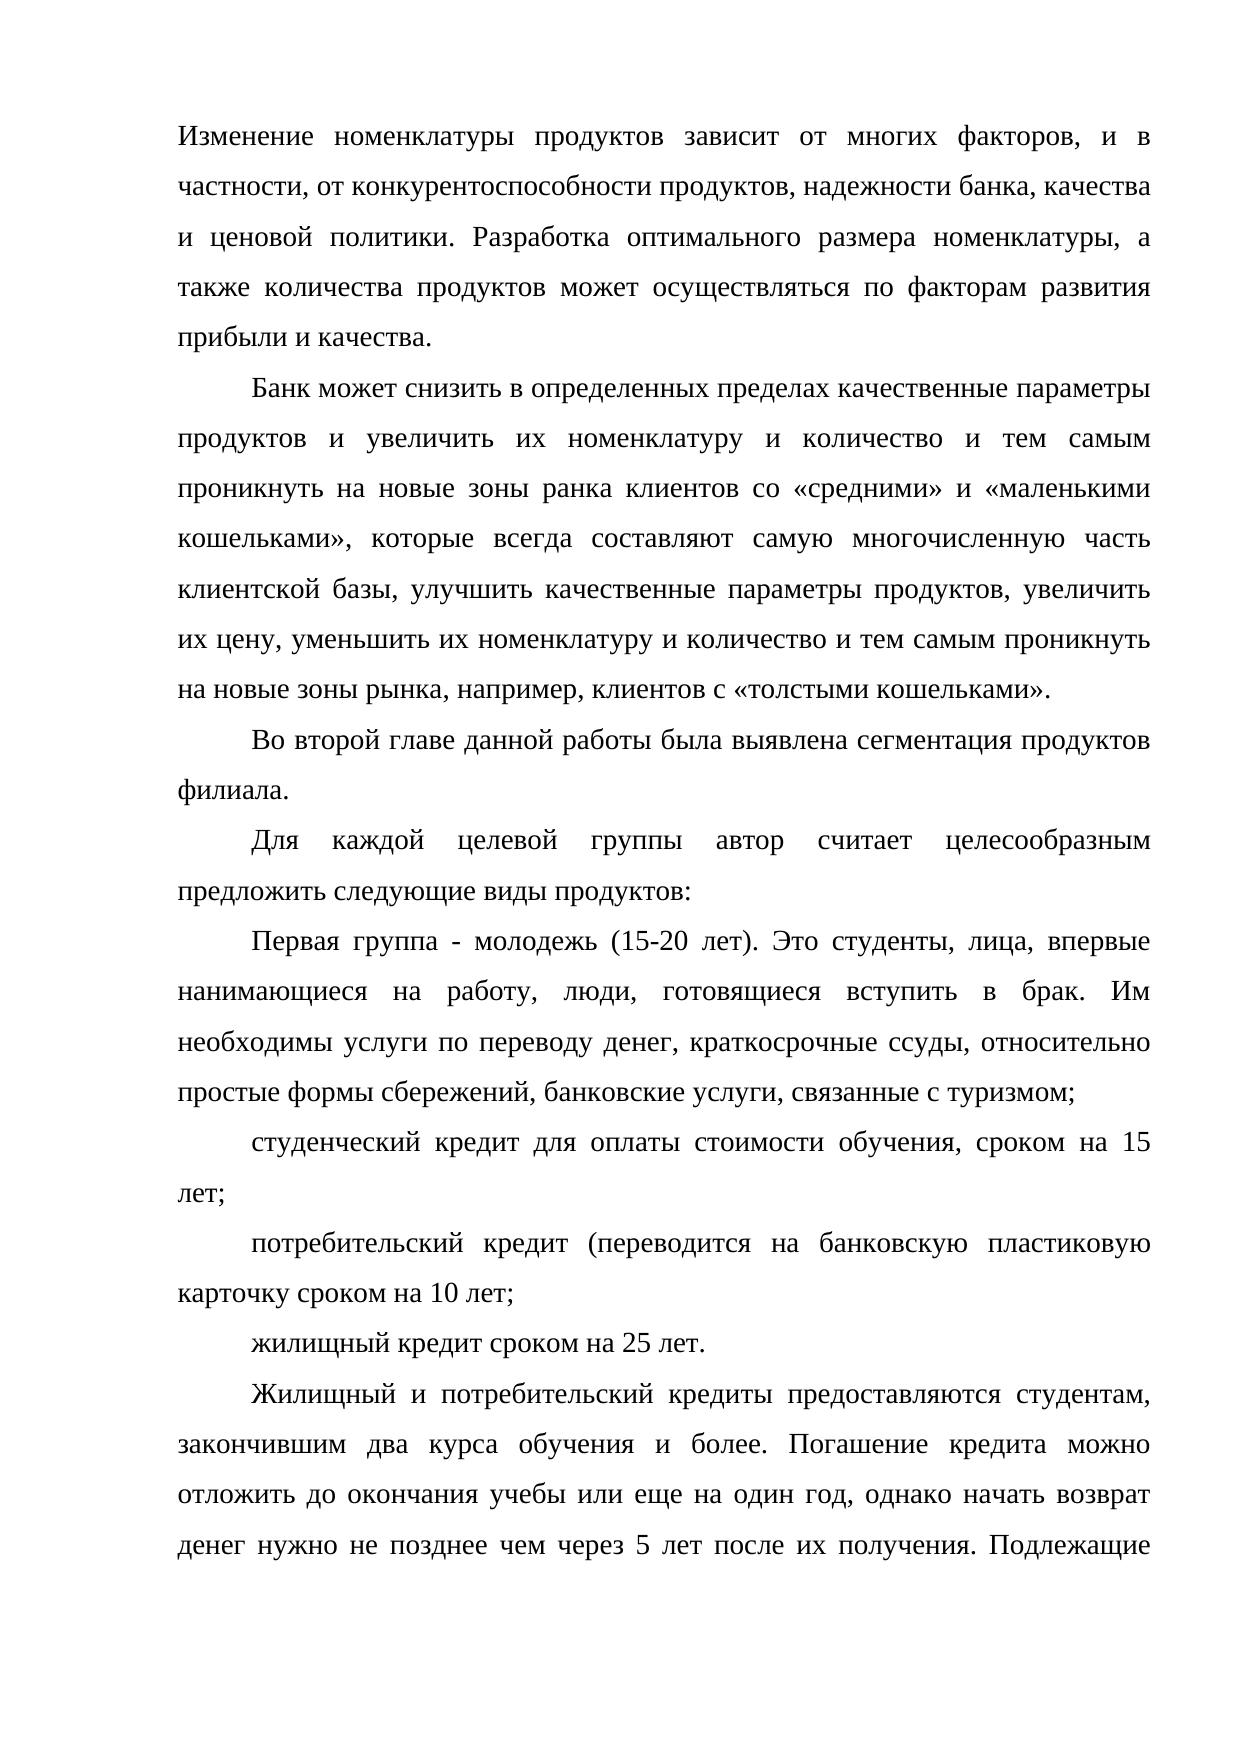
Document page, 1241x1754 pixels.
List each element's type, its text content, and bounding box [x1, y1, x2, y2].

text студенческий кредит для оплаты стоимости обучения, сроком на 5 лет; [177, 1124, 1152, 1208]
text потребительский кредит (переводится на банковскую пластиковую карточку сроком на 0 лет; [177, 1225, 1152, 1309]
text Для каждой целевой группы автор считает целесообразным предложить следующие виды продуктов: [177, 822, 1152, 906]
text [177, 118, 1152, 353]
text Первая группа - молодежь (5-20 лет). Это студенты, лица, впервые нанимающиеся на работу, люди, готовящиеся вступить в брак. Им необходимы услуги по переводу денег, краткосрочные ссуды, относительно простые формы сбережений, банковские услуги, связанные с туризмом; [177, 923, 1152, 1108]
text Банк может снизить в определенных пределах качественные параметры продуктов и увеличить их номенклатуру и количество и тем самым проникнуть на новые зоны ранка клиентов со «средними» и «маленькими кошельками», которые всегда составляют самую многочисленную часть клиентской базы, улучшить качественные параметры продуктов, увеличить их цену, уменьшить их номенклатуру и количество и тем самым проникнуть на новые зоны рынка, например, клиентов с «толстыми кошельками». [177, 370, 1152, 705]
text жилищный кредит сроком на 25 лет. [177, 1326, 1152, 1359]
text Во второй главе данной работы была выявлена сегментация продуктов филиала. [177, 722, 1152, 806]
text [177, 1376, 1152, 1560]
